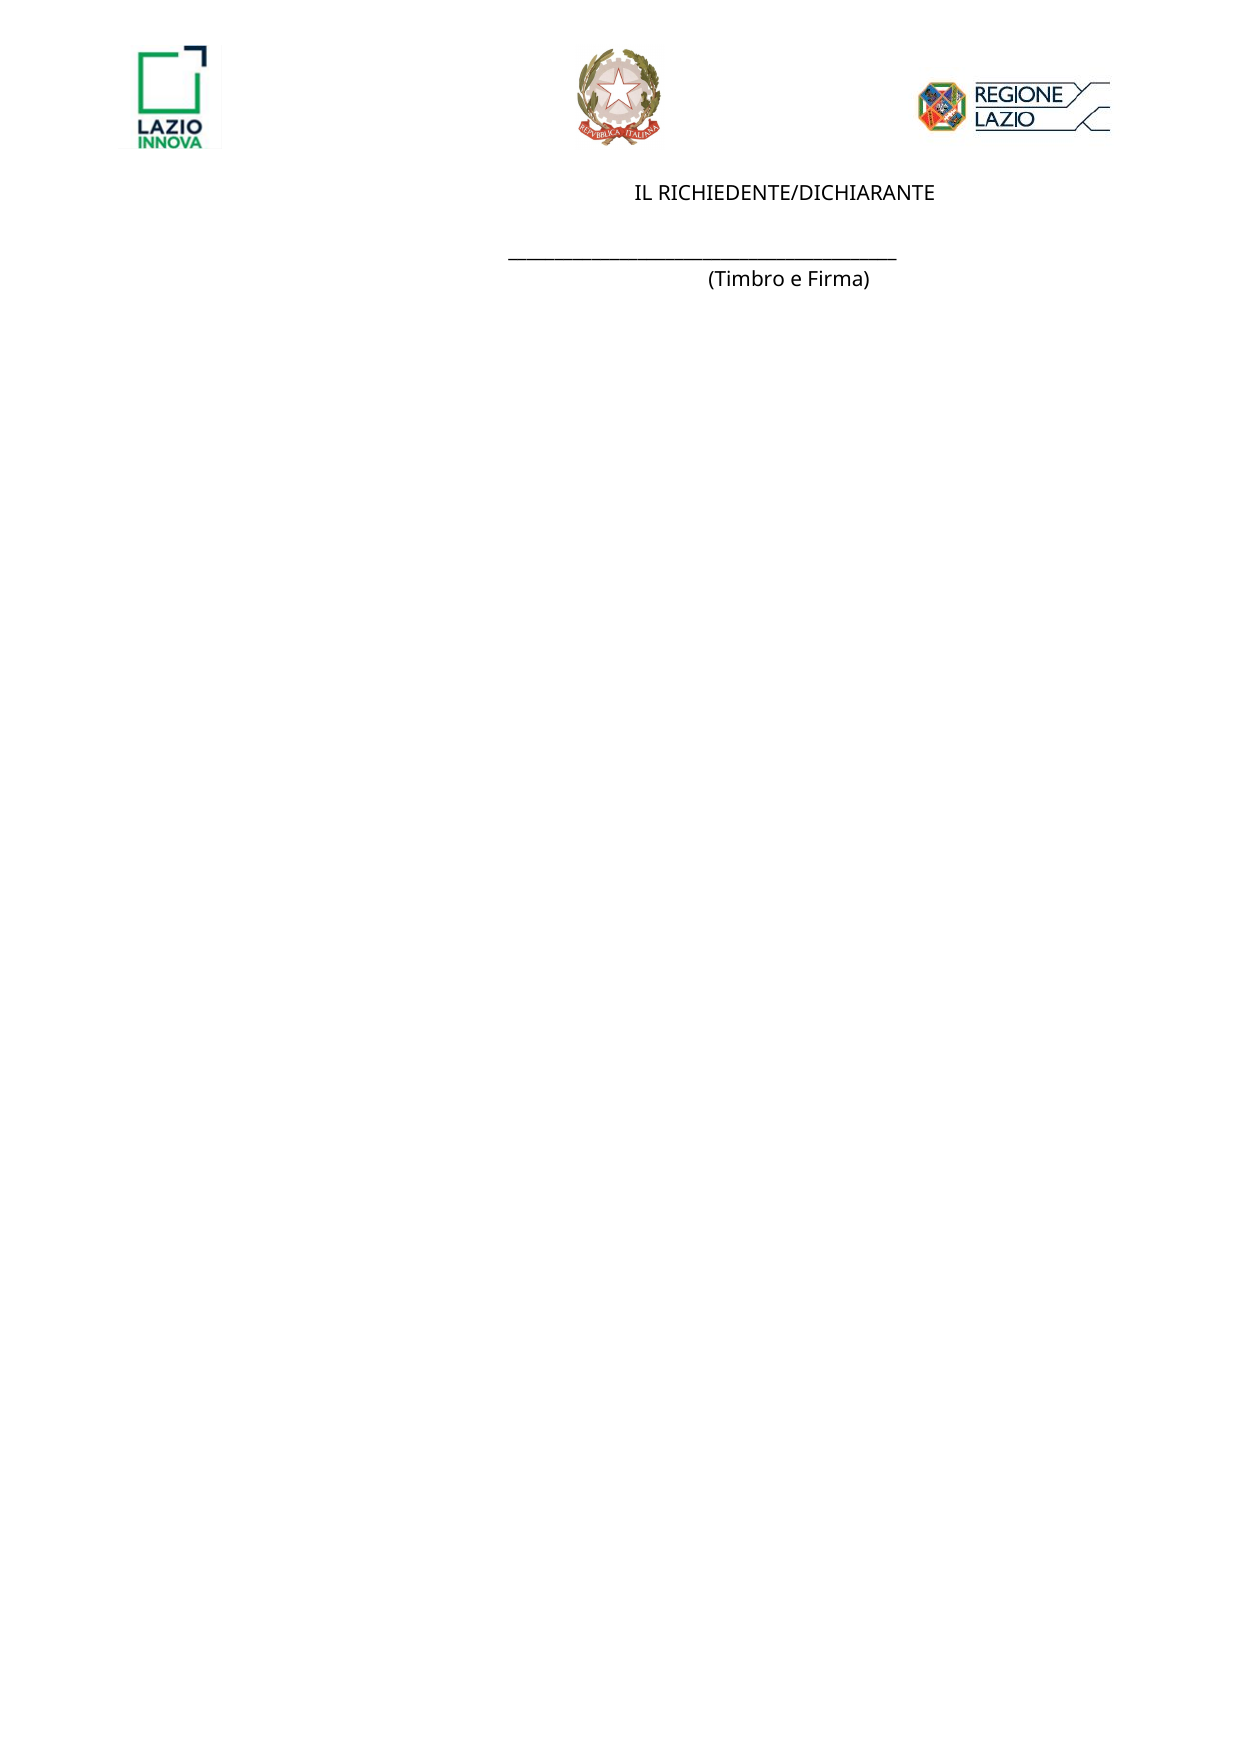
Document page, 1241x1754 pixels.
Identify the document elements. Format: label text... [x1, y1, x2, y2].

text __________________________________________ [118, 235, 1122, 264]
picture [574, 44, 666, 150]
picture [908, 67, 1123, 150]
text IL RICHIEDENTE/DICHIARANTE [561, 178, 1122, 207]
picture [118, 45, 223, 150]
text (Timbro e Firma) [561, 264, 1122, 292]
